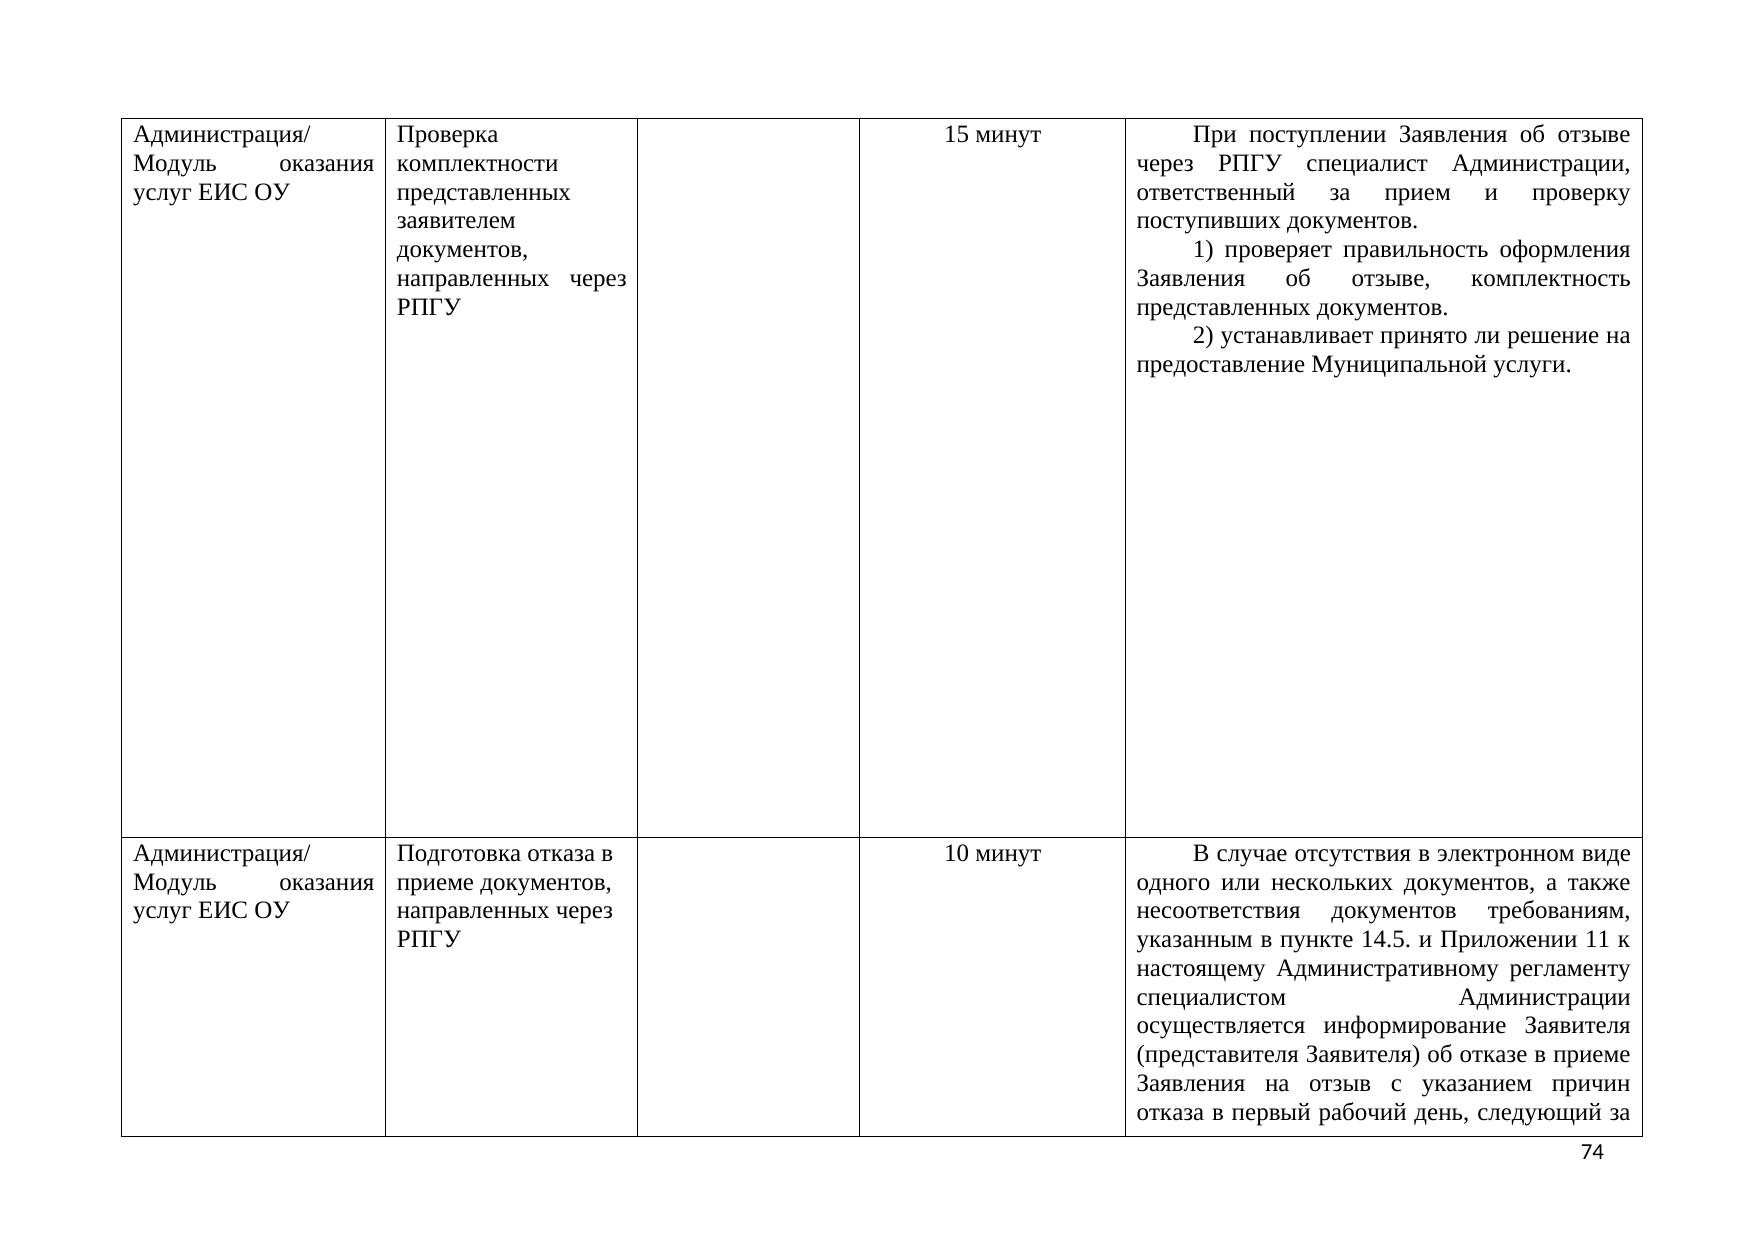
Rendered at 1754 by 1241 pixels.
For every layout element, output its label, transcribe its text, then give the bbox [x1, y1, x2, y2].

table_cell [638, 119, 859, 837]
table_cell Проверка комплектности представленных заявителем документов, направленных через РПГУ [386, 119, 637, 837]
table_cell Администрация/ Модуль оказания услуг ЕИС ОУ [122, 119, 385, 837]
table_cell 10 минут [860, 838, 1125, 1136]
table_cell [122, 838, 385, 1136]
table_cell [1126, 838, 1642, 1136]
table_cell [638, 838, 859, 1136]
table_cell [386, 838, 637, 1136]
table_cell 15 минут [860, 119, 1125, 837]
table_cell При поступлении Заявления об отзыве через РПГУ специалист Администрации, ответственный за прием и проверку поступивших документов. 1) проверяет правильность оформления Заявления об отзыве, комплектность представленных документов. 2) устанавливает принято ли решение на предоставление Муниципальной услуги. [1126, 119, 1642, 837]
